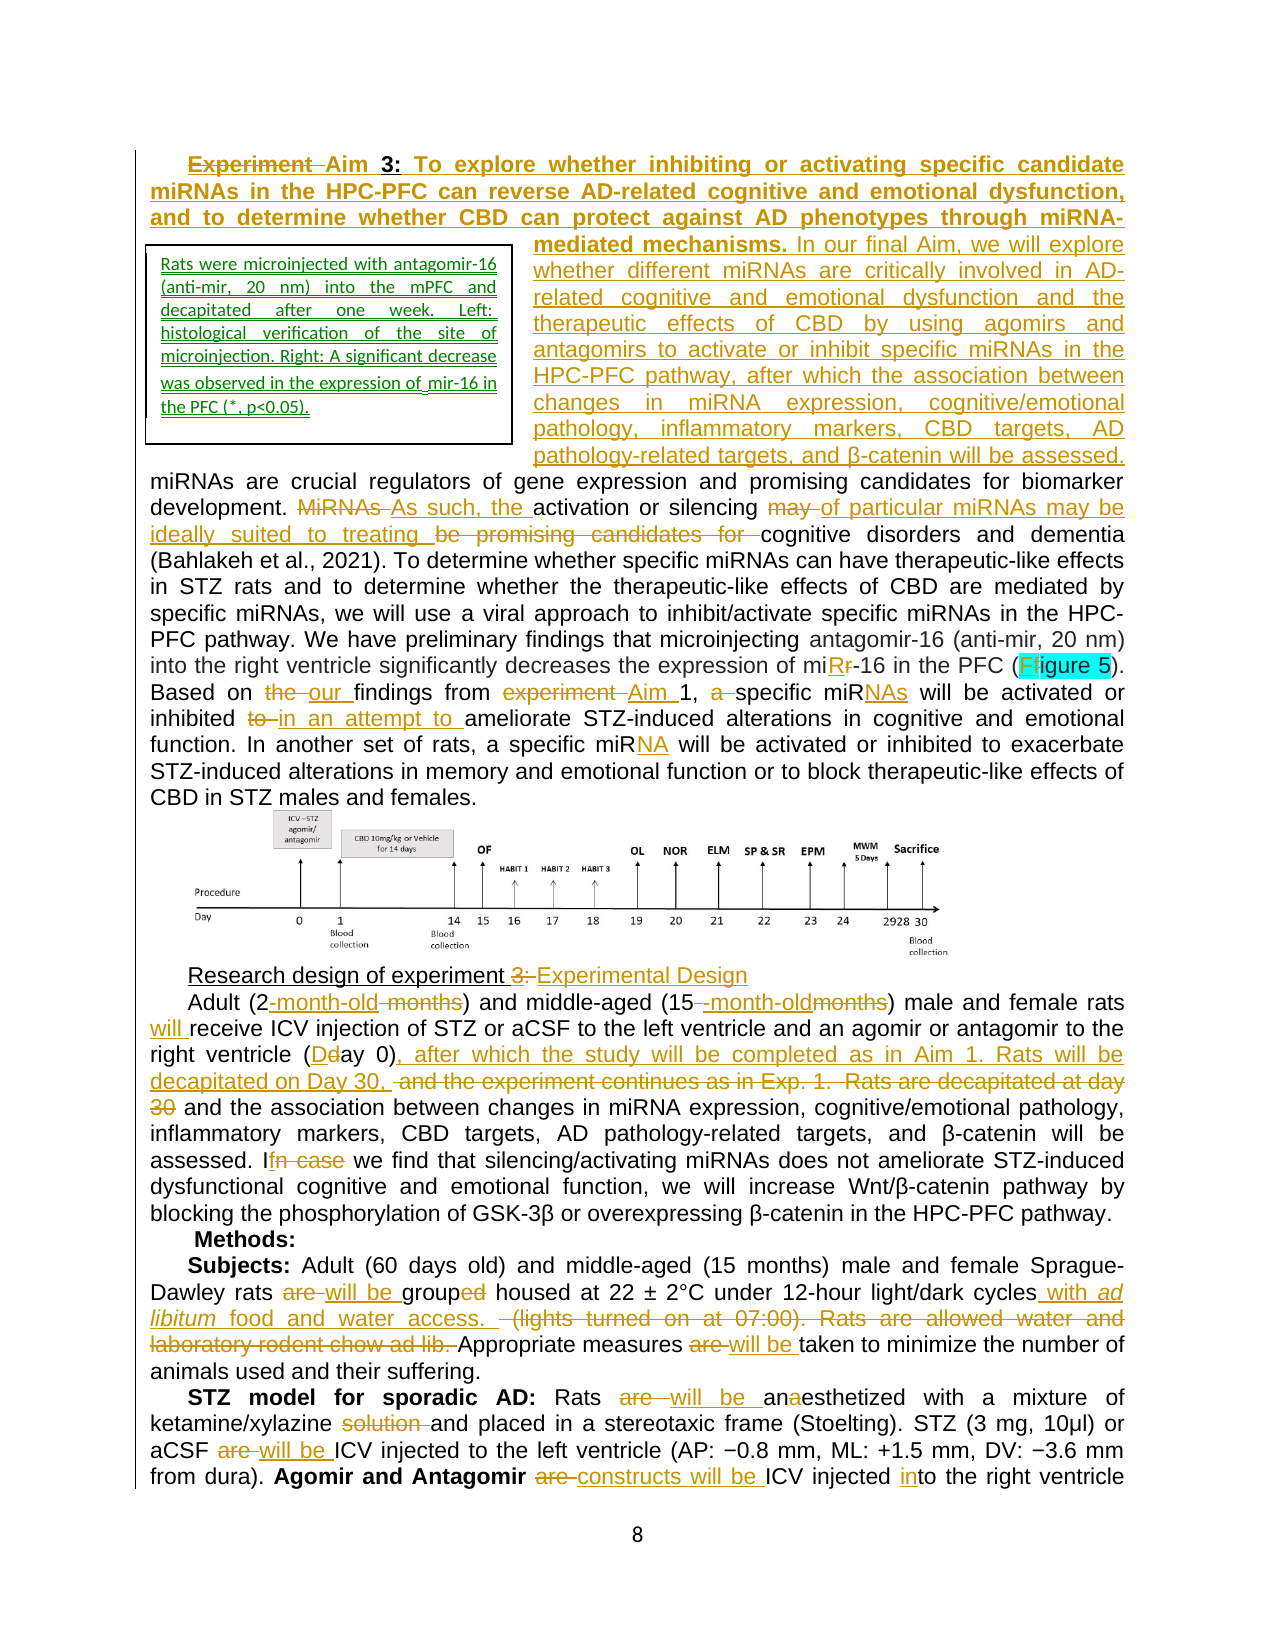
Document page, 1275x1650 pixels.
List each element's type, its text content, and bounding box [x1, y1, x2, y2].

text 3:miRNAs are crucial regulators of gene expression and promising candidates for biomarker development. activation or silencing cognitive disorders and dementia (Bahlakeh et al., 2021). To determine whether specific miRNAs can have therapeutic-like effects in STZ rats and to determine whether the therapeutic-like effects of CBD are mediated by specific miRNAs, we will use a viral approach to inhibit/activate specific miRNAs in the HPC-PFC pathway. We have preliminary findings that microinjecting antagomir-16 (anti-mir, 20 nm) into the right ventricle significantly decreases the expression of mi-16 in the PFC (igure 5). Based on findings from 1, specific miR will be activated or inhibited ameliorate STZ-induced alterations in cognitive and emotional function. In another set of rats, a specific miR will be activated or inhibited to exacerbate STZ-induced alterations in memory and emotional function or to block therapeutic-like effects of CBD in STZ males and females. [150, 668, 1125, 811]
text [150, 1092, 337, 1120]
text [150, 1384, 1125, 1489]
text Adult (2) and middle-aged (15) male and female rats receive ICV injection of STZ or aCSF to the left ventricle and an agomir or antagomir to the right ventricle (ay 0) and the association between changes in miRNA expression, cognitive/emotional pathology, inflammatory markers, CBD targets, AD pathology-related targets, and β-catenin will be assessed. I we find that silencing/activating miRNAs does not ameliorate STZ-induced dysfunctional cognitive and emotional function, we will increase Wnt/β-catenin pathway by blocking the phosphorylation of GSK-3β or overexpressing β-catenin in the HPC-PFC pathway. [150, 1173, 1125, 1226]
text Subjects: Adult (60 days old) and middle-aged (15 months) male and female Sprague-Dawley rats group housed at 22 ± 2°C under 12-hour light/dark cyclesAppropriate measures taken to minimize the number of animals used and their suffering. [150, 1252, 1125, 1384]
text 3:miRNAs are crucial regulators of gene expression and promising candidates for biomarker development. activation or silencing cognitive disorders and dementia (Bahlakeh et al., 2021). To determine whether specific miRNAs can have therapeutic-like effects in STZ rats and to determine whether the therapeutic-like effects of CBD are mediated by specific miRNAs, we will use a viral approach to inhibit/activate specific miRNAs in the HPC-PFC pathway. We have preliminary findings that microinjecting antagomir-16 (anti-mir, 20 nm) into the right ventricle significantly decreases the expression of mi-16 in the PFC (igure 5). Based on findings from 1, specific miR will be activated or inhibited ameliorate STZ-induced alterations in cognitive and emotional function. In another set of rats, a specific miR will be activated or inhibited to exacerbate STZ-induced alterations in memory and emotional function or to block therapeutic-like effects of CBD in STZ males and females. [150, 228, 1125, 667]
text Adult (2) and middle-aged (15) male and female rats receive ICV injection of STZ or aCSF to the left ventricle and an agomir or antagomir to the right ventricle (ay 0) and the association between changes in miRNA expression, cognitive/emotional pathology, inflammatory markers, CBD targets, AD pathology-related targets, and β-catenin will be assessed. I we find that silencing/activating miRNAs does not ameliorate STZ-induced dysfunctional cognitive and emotional function, we will increase Wnt/β-catenin pathway by blocking the phosphorylation of GSK-3β or overexpressing β-catenin in the HPC-PFC pathway. [150, 989, 1125, 1094]
picture [187, 810, 987, 963]
text Methods: [150, 1226, 1125, 1252]
